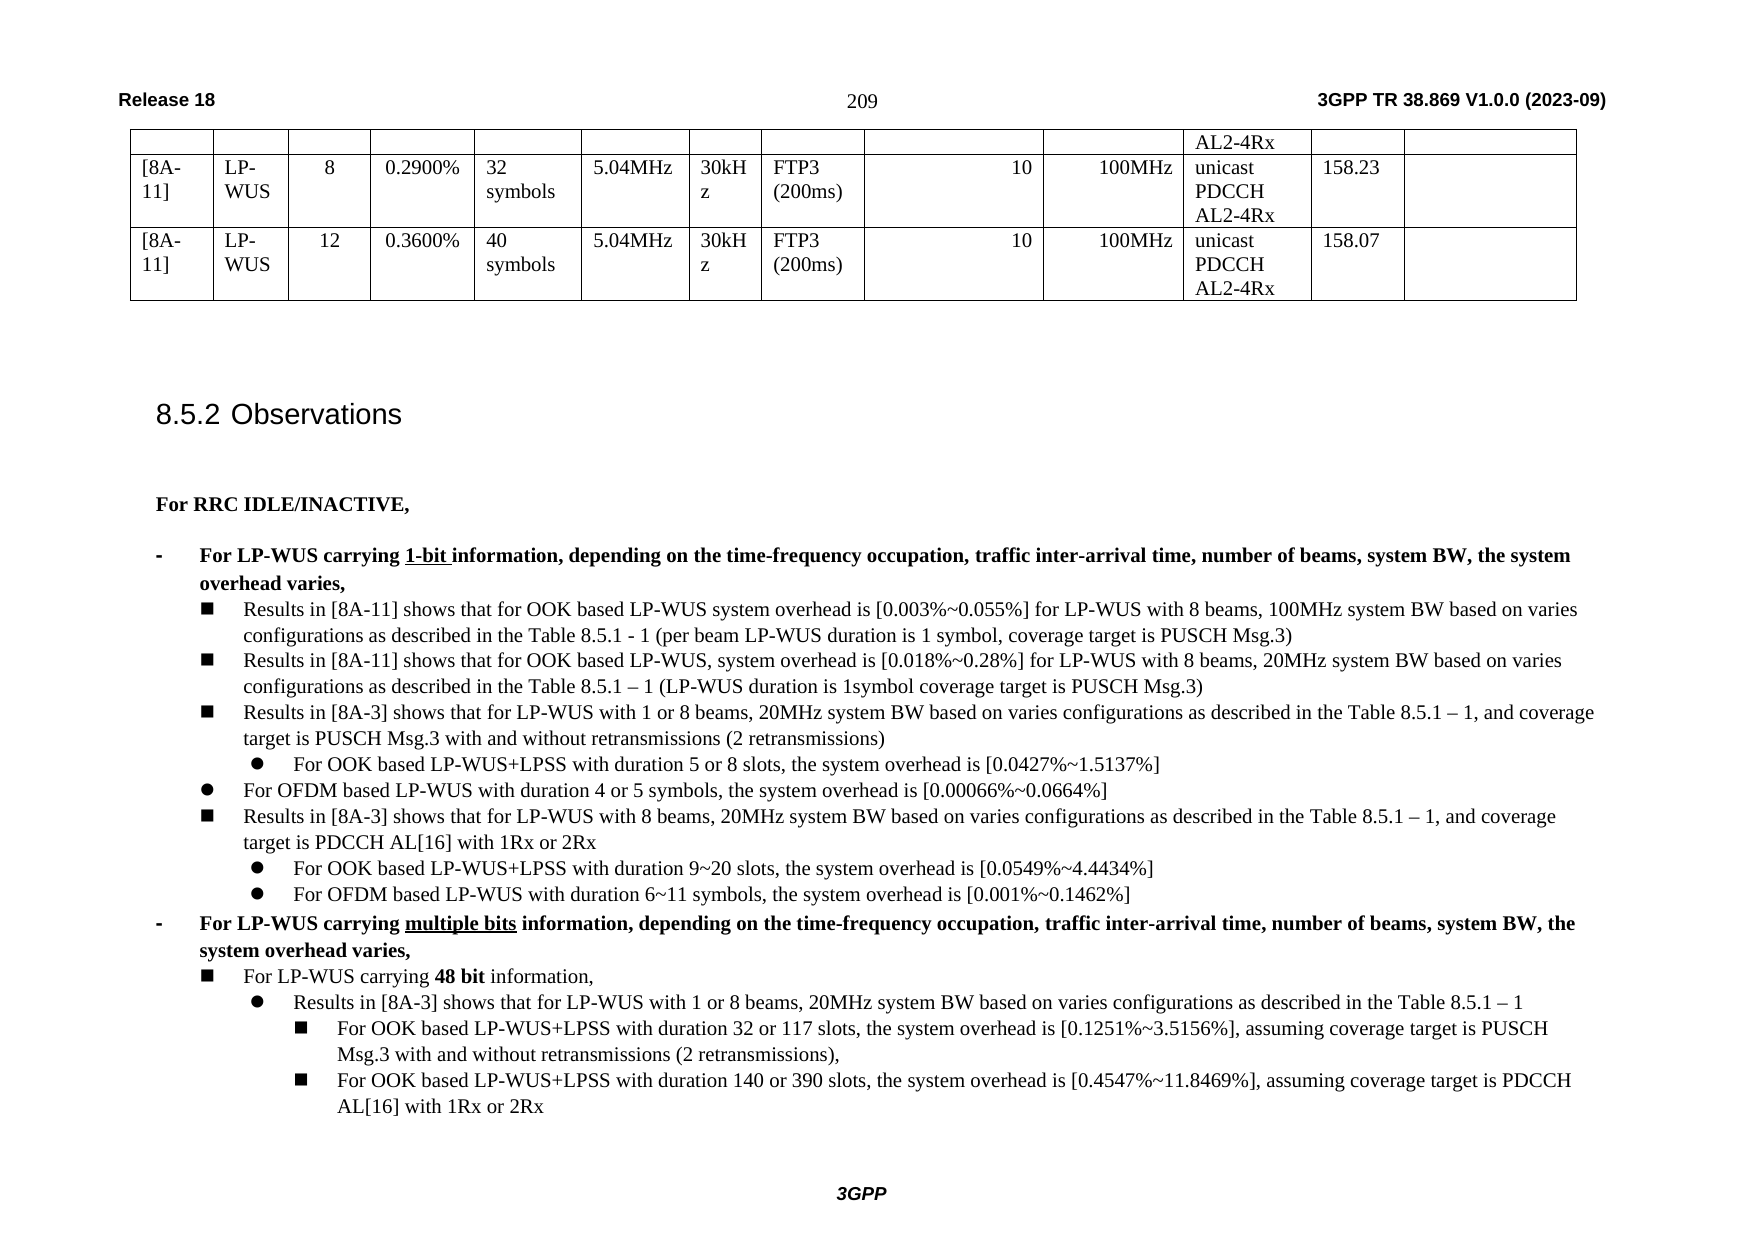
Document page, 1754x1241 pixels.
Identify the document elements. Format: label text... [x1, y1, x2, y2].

list Results in [8A-11] shows that for OOK based LP-WUS, system overhead is [0.018%~0.28%] for LP-WUS with 8 beams, 20MHz system BW based on varies configurations as described in the Table 8.5.1 – 1 (LP-WUS duration is 1symbol coverage target is PUSCH Msg.3) [199, 648, 1606, 698]
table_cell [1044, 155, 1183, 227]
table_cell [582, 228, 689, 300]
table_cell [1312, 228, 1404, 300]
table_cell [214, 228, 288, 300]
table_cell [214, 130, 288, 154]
list Results in [8A-3] shows that for LP-WUS with 1 or 8 beams, 20MHz system BW based on varies configurations as described in the Table 8.5.1 – 1 [249, 990, 1606, 1014]
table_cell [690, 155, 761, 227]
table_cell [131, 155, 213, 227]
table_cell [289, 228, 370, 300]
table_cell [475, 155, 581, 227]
list For OOK based LP-WUS+LPSS with duration 5 or 8 slots, the system overhead is [0.0427%~1.5137%] [249, 752, 1606, 776]
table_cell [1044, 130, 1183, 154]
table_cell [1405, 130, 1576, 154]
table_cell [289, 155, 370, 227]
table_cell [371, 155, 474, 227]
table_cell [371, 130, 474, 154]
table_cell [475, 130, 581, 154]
list For LP-WUS carrying 48 bit information, [199, 964, 1606, 988]
list For OOK based LP-WUS+LPSS with duration 32 or 117 slots, the system overhead is [0.1251%~3.5156%], assuming coverage target is PUSCH Msg.3 with and without retransmissions (2 retransmissions), [293, 1016, 1606, 1066]
subtitle 8.5.2 Observations [156, 397, 1606, 431]
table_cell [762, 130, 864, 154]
list For OOK based LP-WUS+LPSS with duration 140 or 390 slots, the system overhead is [0.4547%~11.8469%], assuming coverage target is PDCCH AL[16] with 1Rx or 2Rx [293, 1068, 1606, 1118]
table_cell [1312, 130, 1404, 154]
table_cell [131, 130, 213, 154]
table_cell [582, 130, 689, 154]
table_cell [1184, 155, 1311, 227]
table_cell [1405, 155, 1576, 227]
list Results in [8A-3] shows that for LP-WUS with 1 or 8 beams, 20MHz system BW based on varies configurations as described in the Table 8.5.1 – 1, and coverage target is PUSCH Msg.3 with and without retransmissions (2 retransmissions) [199, 700, 1606, 750]
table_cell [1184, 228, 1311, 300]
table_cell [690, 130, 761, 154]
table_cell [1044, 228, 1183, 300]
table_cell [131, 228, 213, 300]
list Results in [8A-3] shows that for LP-WUS with 8 beams, 20MHz system BW based on varies configurations as described in the Table 8.5.1 – 1, and coverage target is PDCCH AL[16] with 1Rx or 2Rx [199, 804, 1606, 854]
list For OFDM based LP-WUS with duration 6~11 symbols, the system overhead is [0.001%~0.1462%] [249, 882, 1606, 906]
text For RRC IDLE/INACTIVE, [156, 492, 1606, 516]
list Results in [8A-11] shows that for OOK based LP-WUS system overhead is [0.003%~0.055%] for LP-WUS with 8 beams, 100MHz system BW based on varies configurations as described in the Table 8.5.1 - 1 (per beam LP-WUS duration is 1 symbol, coverage target is PUSCH Msg.3) [199, 597, 1606, 647]
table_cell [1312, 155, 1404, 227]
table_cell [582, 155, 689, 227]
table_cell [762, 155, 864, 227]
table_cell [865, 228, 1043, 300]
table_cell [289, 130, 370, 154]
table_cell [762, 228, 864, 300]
list For LP-WUS carrying multiple bits information, depending on the time-frequency occupation, traffic inter-arrival time, number of beams, system BW, the system overhead varies, [156, 908, 1606, 962]
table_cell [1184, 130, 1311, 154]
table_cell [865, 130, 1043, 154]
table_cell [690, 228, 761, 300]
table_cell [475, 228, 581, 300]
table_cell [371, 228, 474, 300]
list For OOK based LP-WUS+LPSS with duration 9~20 slots, the system overhead is [0.0549%~4.4434%] [249, 856, 1606, 880]
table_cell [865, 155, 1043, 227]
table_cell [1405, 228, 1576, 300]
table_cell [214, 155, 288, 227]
list For OFDM based LP-WUS with duration 4 or 5 symbols, the system overhead is [0.00066%~0.0664%] [199, 778, 1606, 802]
list For LP-WUS carrying 1-bit information, depending on the time-frequency occupation, traffic inter-arrival time, number of beams, system BW, the system overhead varies, [156, 540, 1606, 595]
